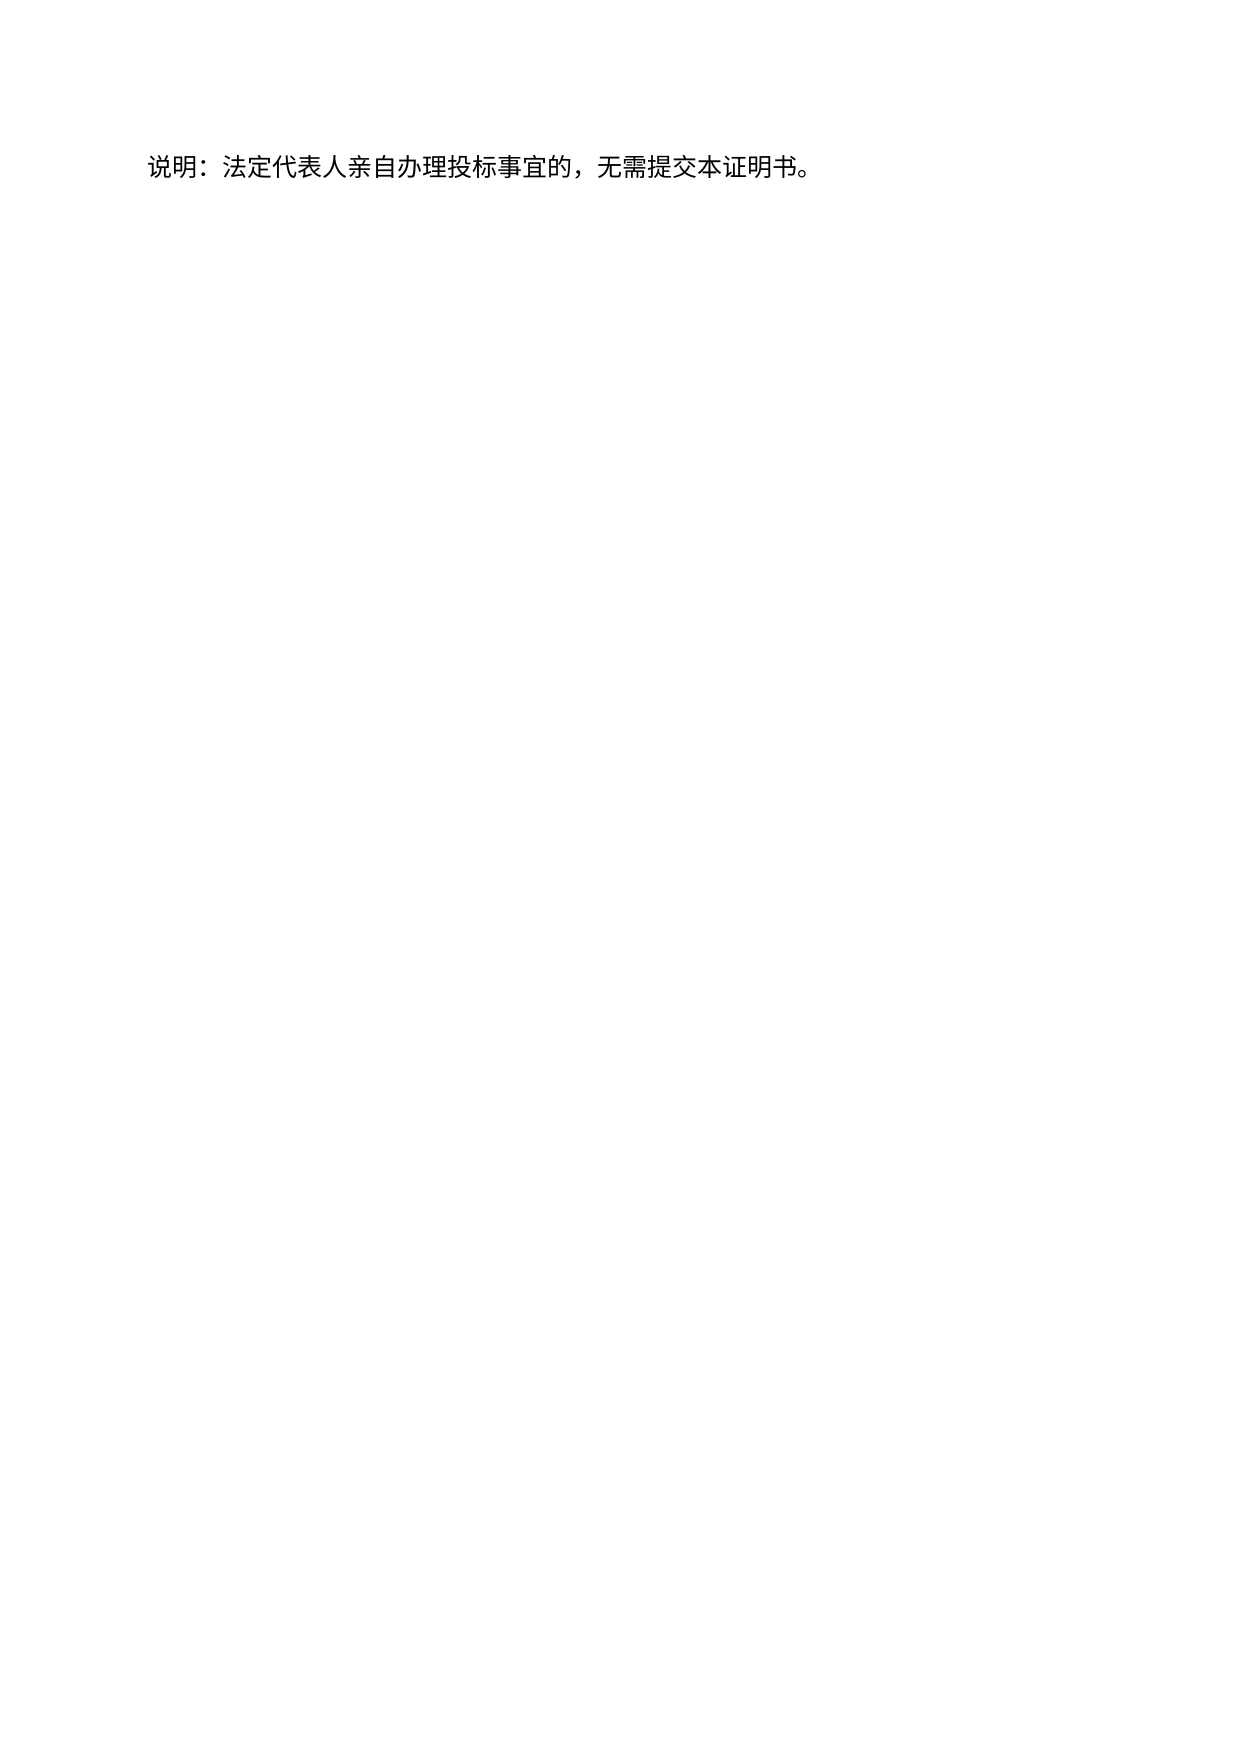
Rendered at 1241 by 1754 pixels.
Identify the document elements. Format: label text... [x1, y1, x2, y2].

text 说明：法定代表人亲自办理投标事宜的，无需提交本证明书。 [148, 148, 1092, 184]
